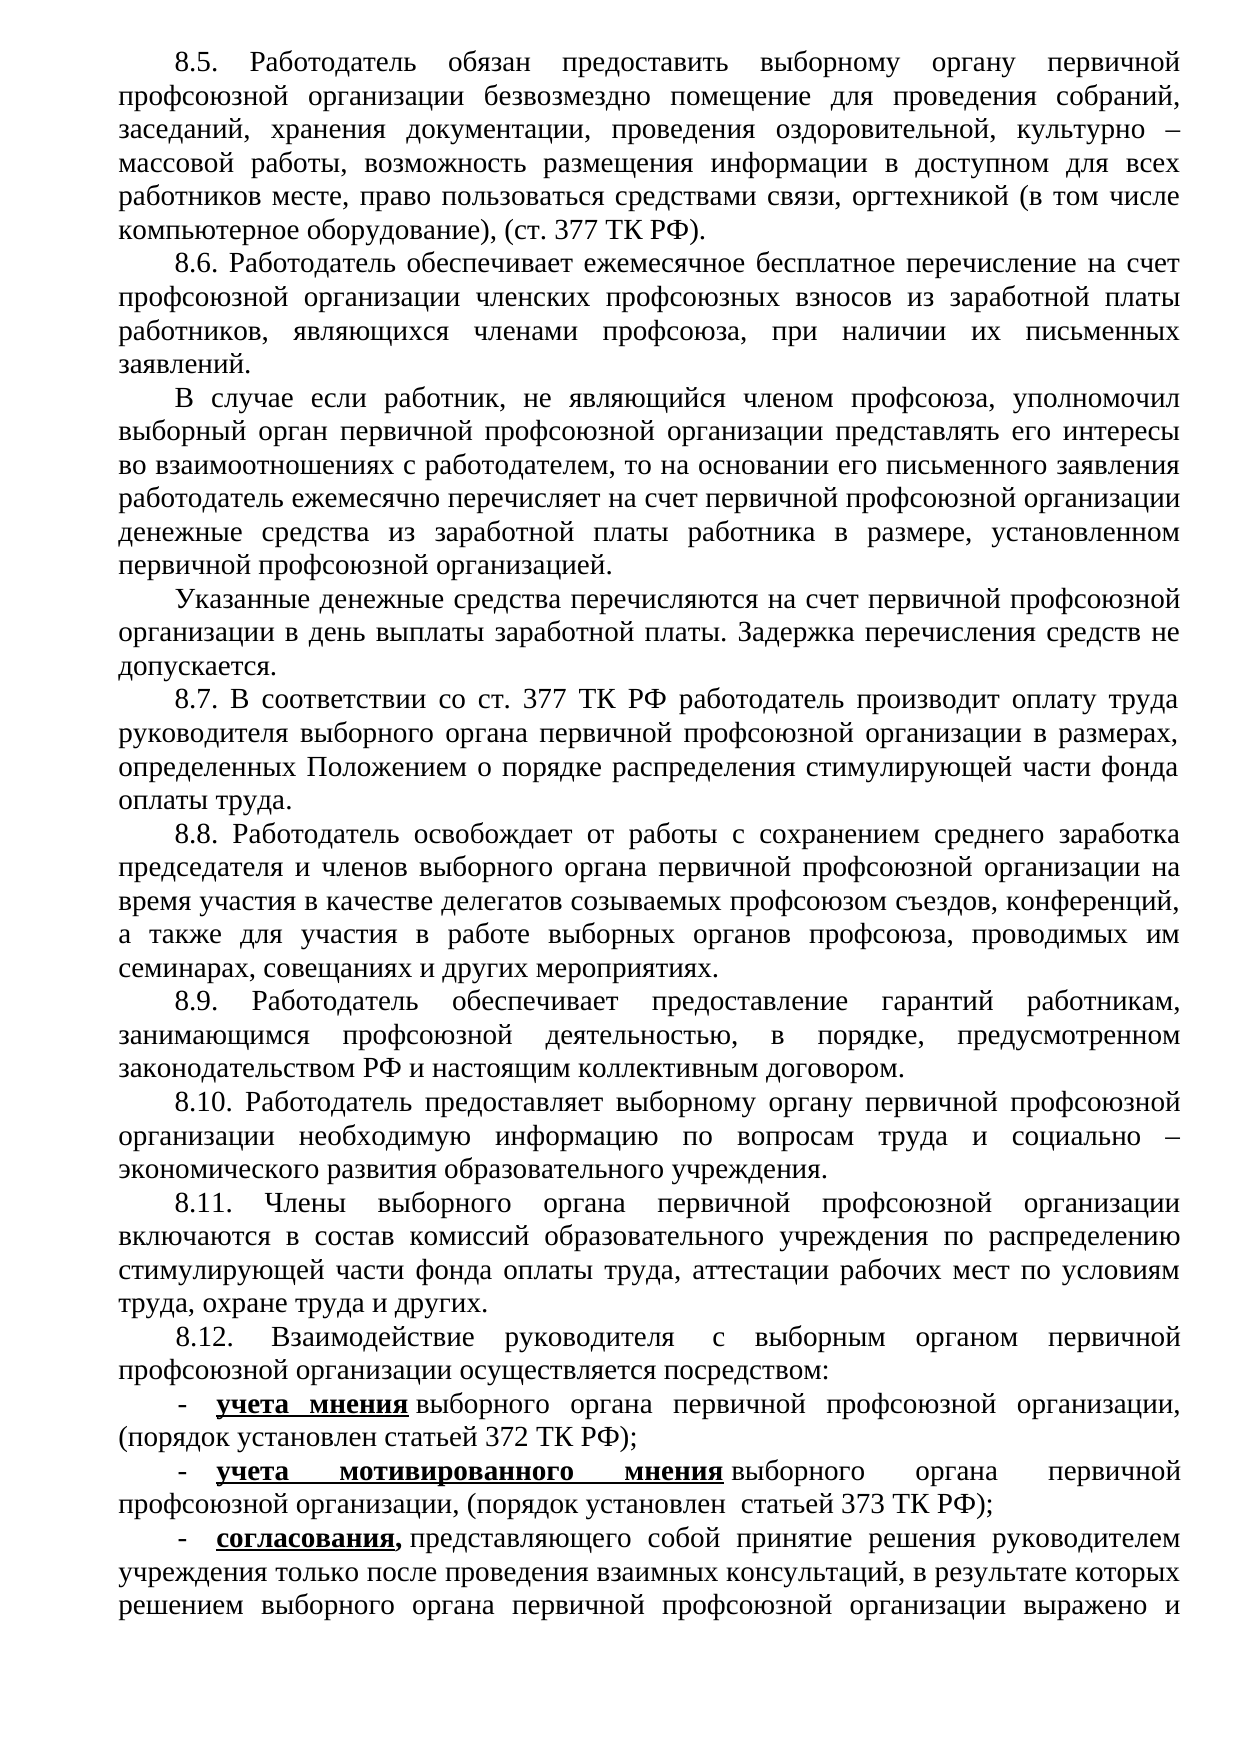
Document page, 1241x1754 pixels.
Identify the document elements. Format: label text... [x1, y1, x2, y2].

text - учета мотивированного мнения выборного органа первичной профсоюзной организации, (порядок установлен статьей 373 ТК РФ); [118, 1453, 1181, 1520]
text 8.7. В соответствии со ст. 377 ТК РФ работодатель производит оплату труда руководителя выборного органа первичной профсоюзной организации в размерах, определенных Положением о порядке распределения стимулирующей части фонда оплаты труда. [118, 682, 1179, 816]
text 8.12. Взаимодействие руководителя с выборным органом первичной профсоюзной организации осуществляется посредством: [118, 1319, 1181, 1386]
text 8.5. Работодатель обязан предоставить выборному органу первичной профсоюзной организации безвозмездно помещение для проведения собраний, заседаний, хранения документации, проведения оздоровительной, культурно – массовой работы, возможность размещения информации в доступном для всех работников месте, право пользоваться средствами связи, оргтехникой (в том числе компьютерное оборудование), (ст. 377 ТК РФ). [118, 44, 1181, 246]
text 8.6. Работодатель обеспечивает ежемесячное бесплатное перечисление на счет профсоюзной организации членских профсоюзных взносов из заработной платы работников, являющихся членами профсоюза, при наличии их письменных заявлений. [118, 246, 1181, 380]
text 8.8. Работодатель освобождает от работы с сохранением среднего заработка председателя и членов выборного органа первичной профсоюзной организации на время участия в качестве делегатов созываемых профсоюзом съездов, конференций, а также для участия в работе выборных органов профсоюза, проводимых им семинарах, совещаниях и других мероприятиях. [118, 816, 1181, 983]
text 8.11. Члены выборного органа первичной профсоюзной организации включаются в состав комиссий образовательного учреждения по распределению стимулирующей части фонда оплаты труда, аттестации рабочих мест по условиям труда, охране труда и других. [118, 1185, 1181, 1319]
text - учета мнения выборного органа первичной профсоюзной организации, (порядок установлен статьей 372 ТК РФ); [118, 1386, 1181, 1453]
text 8.9. Работодатель обеспечивает предоставление гарантий работникам, занимающимся профсоюзной деятельностью, в порядке, предусмотренном законодательством РФ и настоящим коллективным договором. [118, 983, 1181, 1084]
text В случае если работник, не являющийся членом профсоюза, уполномочил выборный орган первичной профсоюзной организации представлять его интересы во взаимоотношениях с работодателем, то на основании его письменного заявления работодатель ежемесячно перечисляет на счет первичной профсоюзной организации денежные средства из заработной платы работника в размере, установленном первичной профсоюзной организацией. [118, 380, 1181, 581]
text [118, 1520, 1181, 1621]
text Указанные денежные средства перечисляются на счет первичной профсоюзной организации в день выплаты заработной платы. Задержка перечисления средств не допускается. [118, 581, 1181, 682]
text 8.10. Работодатель предоставляет выборному органу первичной профсоюзной организации необходимую информацию по вопросам труда и социально – экономического развития образовательного учреждения. [118, 1084, 1181, 1185]
